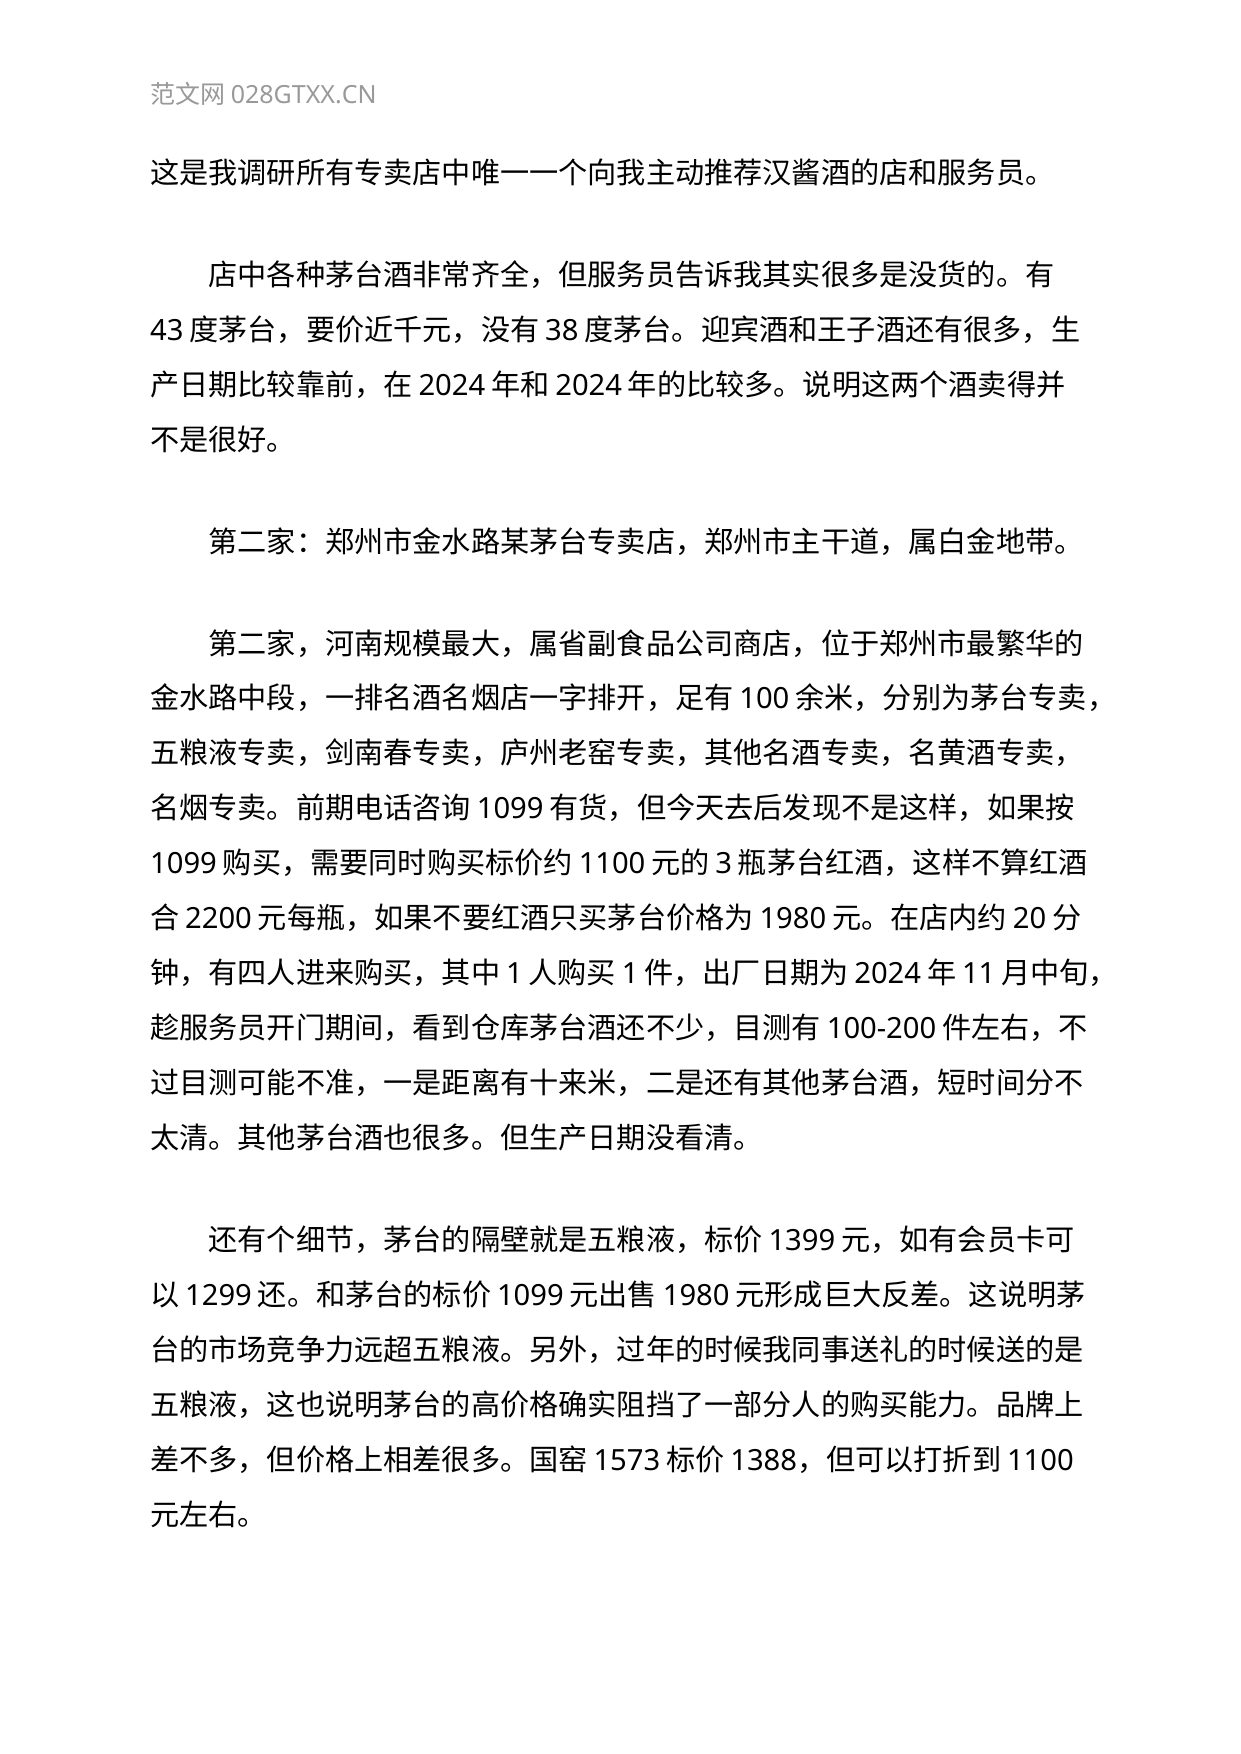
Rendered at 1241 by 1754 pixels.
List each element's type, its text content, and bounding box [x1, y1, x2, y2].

text 还有个细节，茅台的隔壁就是五粮液，标价1399元，如有会员卡可以1299还。和茅台的标价1099元出售1980元形成巨大反差。这说明茅台的市场竞争力远超五粮液。另外，过年的时候我同事送礼的时候送的是五粮液，这也说明茅台的高价格确实阻挡了一部分人的购买能力。品牌上差不多，但价格上相差很多。国窑1573标价1388，但可以打折到1100元左右。 [150, 1217, 1090, 1534]
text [150, 150, 1090, 192]
text 第二家：郑州市金水路某茅台专卖店，郑州市主干道，属白金地带。 [150, 518, 1090, 561]
text 第二家，河南规模最大，属省副食品公司商店，位于郑州市最繁华的金水路中段，一排名酒名烟店一字排开，足有100余米，分别为茅台专卖，五粮液专卖，剑南春专卖，庐州老窑专卖，其他名酒专卖，名黄酒专卖，名烟专卖。前期电话咨询1099有货，但今天去后发现不是这样，如果按1099购买，需要同时购买标价约1100元的3瓶茅台红酒，这样不算红酒合2200元每瓶，如果不要红酒只买茅台价格为1980元。在店内约20分钟，有四人进来购买，其中1人购买1件，出厂日期为2024年11月中旬，趁服务员开门期间，看到仓库茅台酒还不少，目测有100-200件左右，不过目测可能不准，一是距离有十来米，二是还有其他茅台酒，短时间分不太清。其他茅台酒也很多。但生产日期没看清。 [150, 620, 1090, 1157]
text 店中各种茅台酒非常齐全，但服务员告诉我其实很多是没货的。有43度茅台，要价近千元，没有38度茅台。迎宾酒和王子酒还有很多，生产日期比较靠前，在2024年和2024年的比较多。说明这两个酒卖得并不是很好。 [150, 252, 1090, 459]
